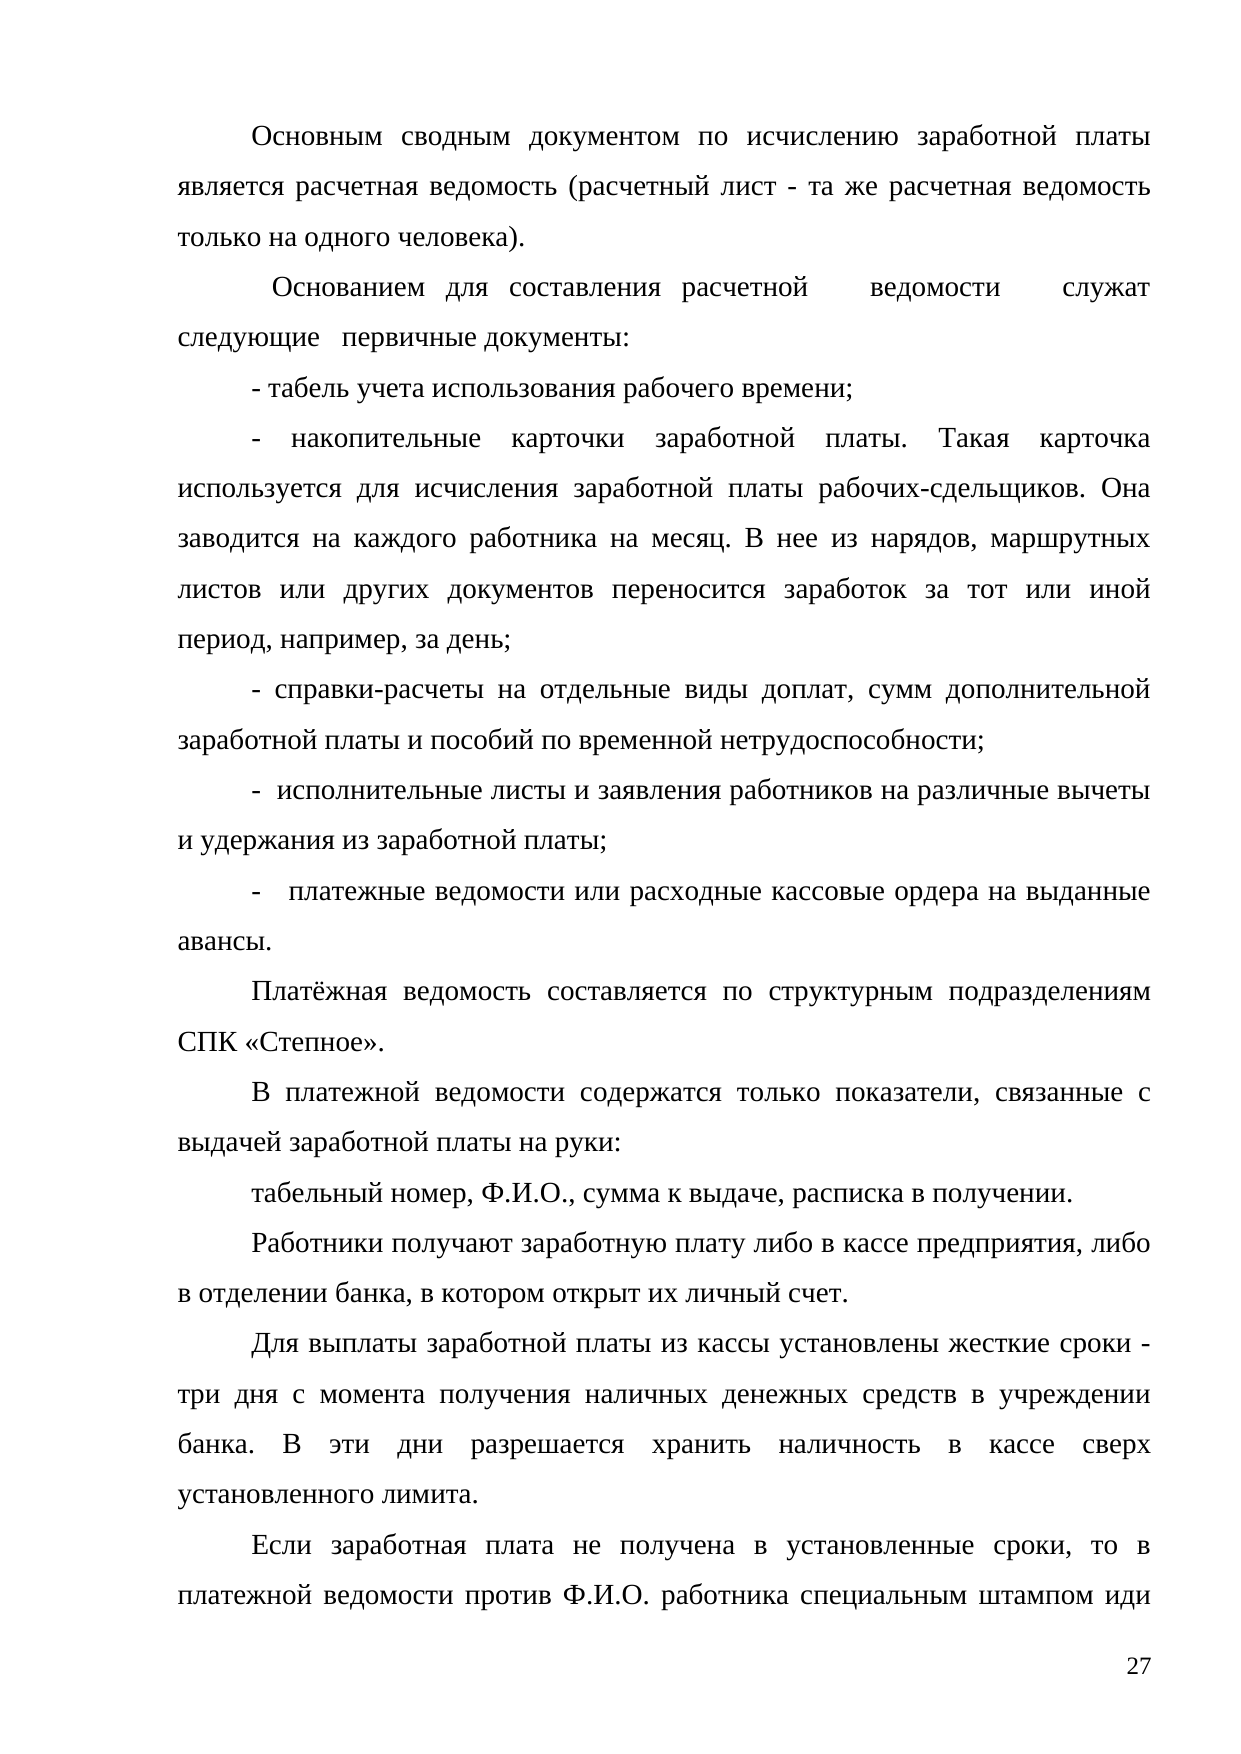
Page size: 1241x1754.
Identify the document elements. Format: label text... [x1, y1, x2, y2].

text - справки-расчеты на отдельные виды доплат, сумм дополнительной заработной платы и пособий по временной нетрудоспособности; [177, 672, 1152, 755]
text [177, 1527, 1152, 1611]
text Основным сводным документом по исчислению заработной платы является расчетная ведомость (расчетный лист - та же расчетная ведомость только на одного человека). [177, 118, 1152, 252]
text - табель учета использования рабочего времени; [177, 370, 1152, 403]
text табельный номер, Ф.И.О., сумма к выдаче, расписка в получении. [177, 1175, 1152, 1208]
text - исполнительные листы и заявления работников на различные вычеты и удержания из заработной платы; [177, 772, 1152, 856]
text Основанием для составления расчетной ведомости служат следующие первичные документы: [177, 269, 1152, 353]
text - накопительные карточки заработной платы. Такая карточка используется для исчисления заработной платы рабочих-сдельщиков. Она заводится на каждого работника на месяц. В нее из нарядов, маршрутных листов или других документов переносится заработок за тот или иной период, например, за день; [177, 420, 1152, 655]
text - платежные ведомости или расходные кассовые ордера на выданные авансы. [177, 873, 1152, 957]
text Работники получают заработную плату либо в кассе предприятия, либо в отделении банка, в котором открыт их личный счет. [177, 1225, 1152, 1309]
text Платёжная ведомость составляется по структурным подразделениям СПК «Степное». [177, 973, 1152, 1057]
text В платежной ведомости содержатся только показатели, связанные с выдачей заработной платы на руки: [177, 1074, 1152, 1158]
text Для выплаты заработной платы из кассы установлены жесткие сроки - три дня с момента получения наличных денежных средств в учреждении банка. В эти дни разрешается хранить наличность в кассе сверх установленного лимита. [177, 1326, 1152, 1510]
